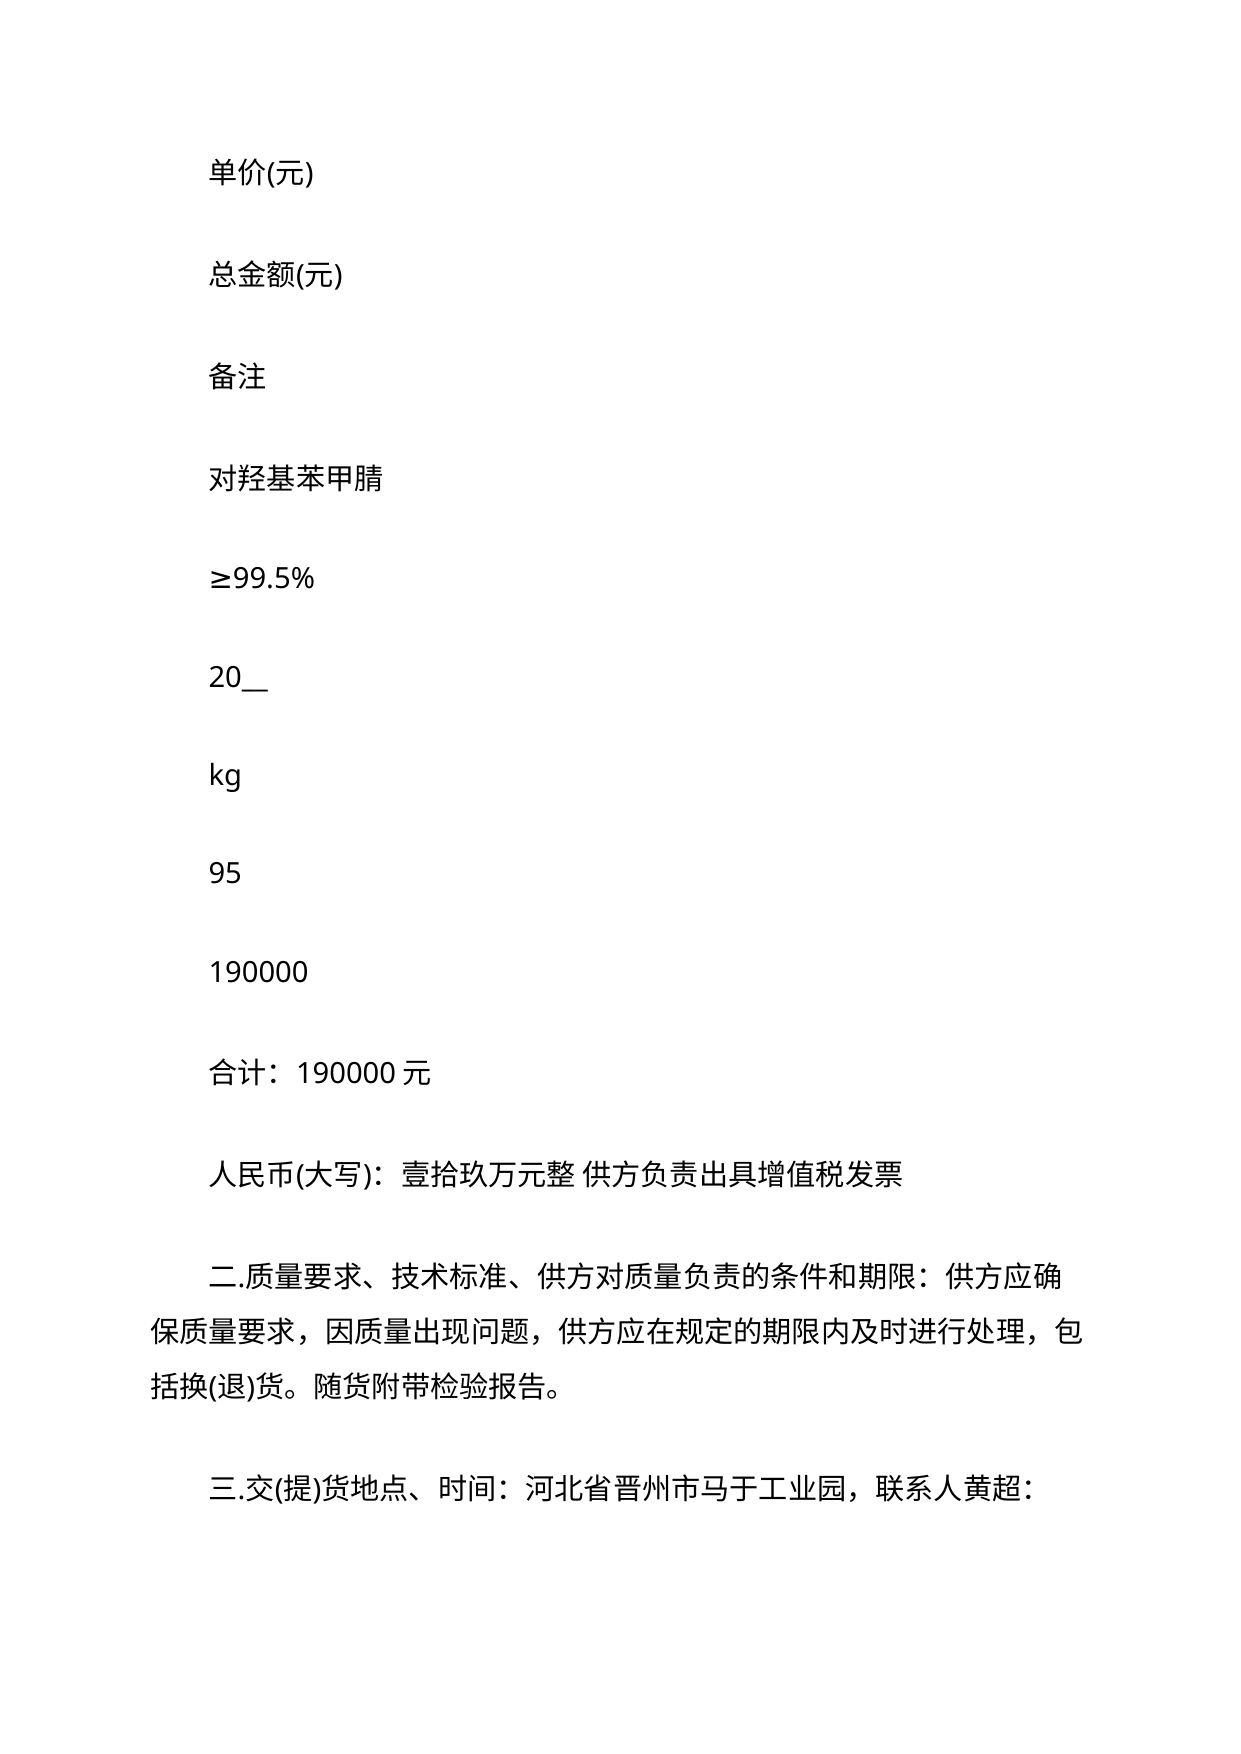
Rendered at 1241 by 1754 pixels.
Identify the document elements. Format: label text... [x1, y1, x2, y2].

text 20__ [150, 656, 1090, 696]
text 190000 [150, 951, 1090, 991]
text 三.交(提)货地点、时间：河北省晋州市马于工业园，联系人黄超： [150, 1466, 1090, 1508]
text 备注 [150, 354, 1090, 396]
text 总金额(元) [150, 252, 1090, 294]
text 二.质量要求、技术标准、供方对质量负责的条件和期限：供方应确保质量要求，因质量出现问题，供方应在规定的期限内及时进行处理，包括换(退)货。随货附带检验报告。 [150, 1254, 1090, 1406]
text kg [150, 754, 1090, 794]
text 95 [150, 853, 1090, 892]
text 人民币(大写)：壹拾玖万元整 供方负责出具增值税发票 [150, 1152, 1090, 1194]
text 单价(元) [150, 150, 1090, 192]
text ≥99.5% [150, 557, 1090, 597]
text 合计：190000元 [150, 1050, 1090, 1092]
text 对羟基苯甲腈 [150, 456, 1090, 498]
